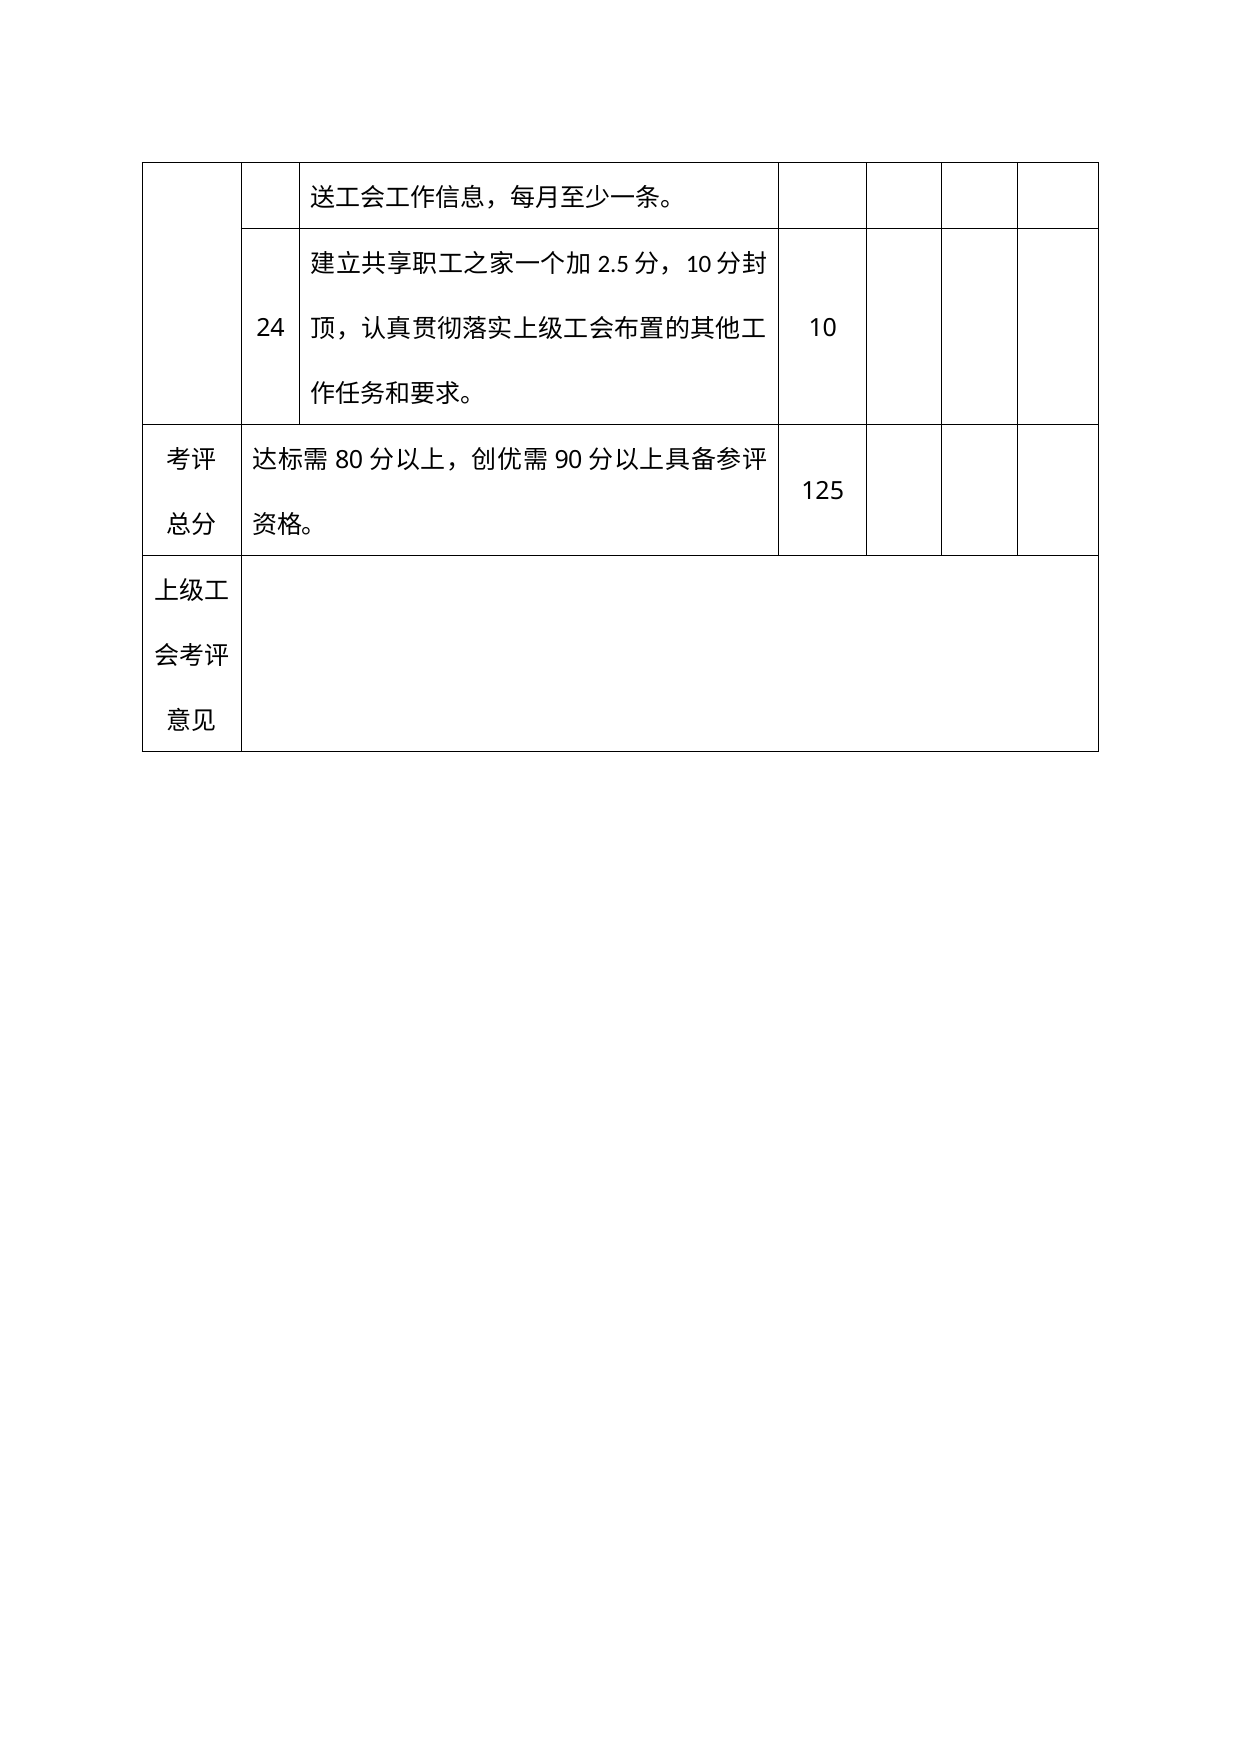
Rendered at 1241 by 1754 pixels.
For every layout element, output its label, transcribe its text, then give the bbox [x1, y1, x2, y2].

table_cell [942, 229, 1017, 424]
table_cell [1018, 163, 1098, 228]
table_cell [867, 229, 941, 424]
table_cell [867, 163, 941, 228]
table_cell 23 [242, 163, 299, 228]
table_cell 24 [242, 229, 299, 424]
table_cell 5 [779, 163, 866, 228]
table_cell 考评 总分 [143, 425, 241, 555]
table_cell [1018, 425, 1098, 555]
table_cell 上级工会考评意见 [143, 556, 241, 751]
table_cell [942, 163, 1017, 228]
table_cell 125 [779, 425, 866, 555]
table_cell [1018, 229, 1098, 424]
table_cell [242, 556, 1098, 751]
table_cell [942, 425, 1017, 555]
table_cell 建立共享职工之家一个加2.5分，10分封顶，认真贯彻落实上级工会布置的其他工作任务和要求。 [300, 229, 778, 424]
table_cell 达标需80分以上，创优需90分以上具备参评资格。 [242, 425, 778, 555]
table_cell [300, 163, 778, 228]
table_cell 10 [779, 229, 866, 424]
table_cell [867, 425, 941, 555]
